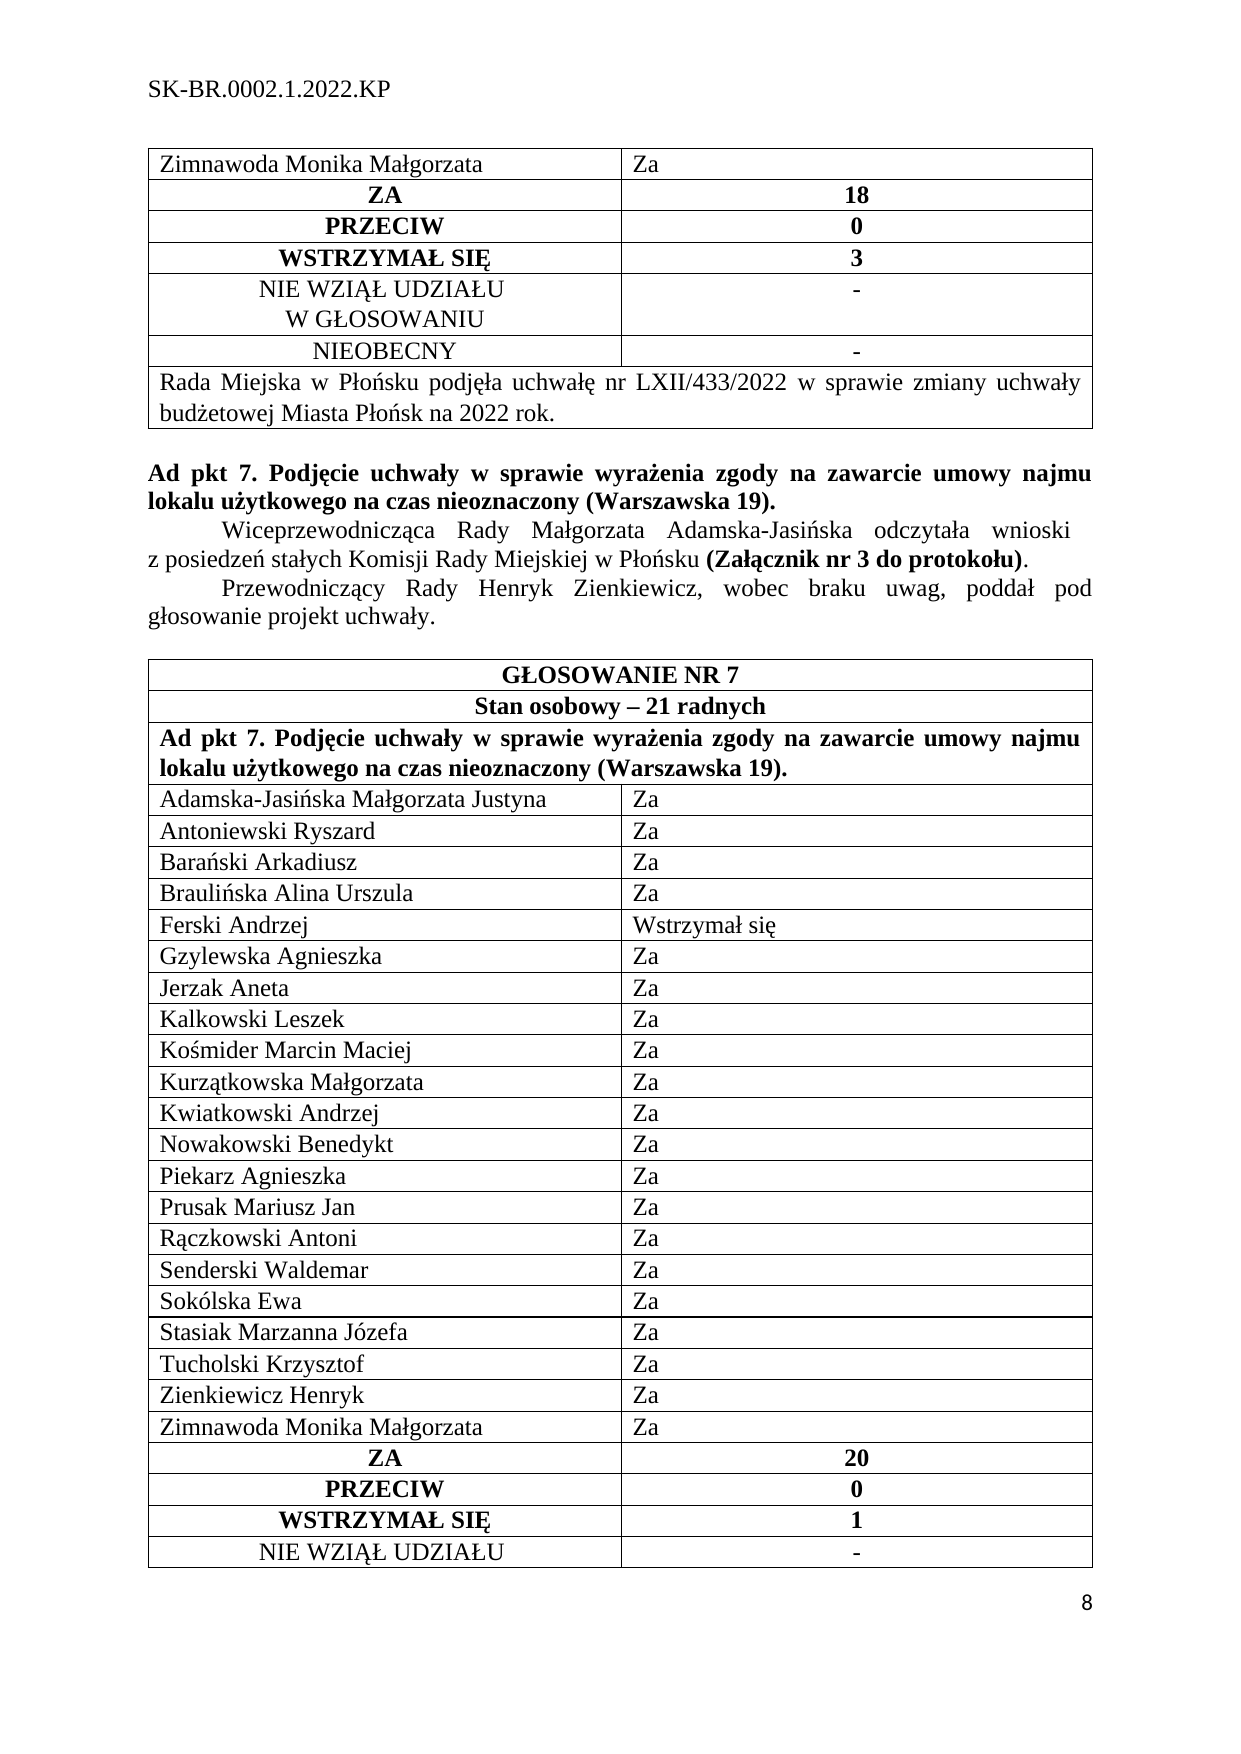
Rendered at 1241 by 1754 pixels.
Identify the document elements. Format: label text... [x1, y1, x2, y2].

table_cell - [622, 336, 1092, 366]
table_cell WSTRZYMAŁ SIĘ [149, 1506, 621, 1536]
table_cell Za [622, 1380, 1092, 1411]
table_cell ZA [149, 180, 621, 210]
table_cell Za [622, 941, 1092, 972]
table_cell Senderski Waldemar [149, 1255, 621, 1285]
table_cell - [622, 274, 1092, 335]
table_cell Za [622, 1318, 1092, 1348]
table_cell Kośmider Marcin Maciej [149, 1035, 621, 1066]
table_cell Za [622, 1067, 1092, 1097]
table_cell WSTRZYMAŁ SIĘ [149, 243, 621, 273]
table_cell ZA [149, 1443, 621, 1473]
table_cell Stasiak Marzanna Józefa [149, 1318, 621, 1348]
table_cell Barański Arkadiusz [149, 847, 621, 877]
table_cell Kalkowski Leszek [149, 1004, 621, 1034]
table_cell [149, 1537, 621, 1567]
table_cell - [622, 1537, 1092, 1567]
table_cell Zimnawoda Monika Małgorzata [149, 149, 621, 179]
table_cell Za [622, 1035, 1092, 1066]
table_cell Za [622, 816, 1092, 846]
table_cell Sokólska Ewa [149, 1286, 621, 1316]
table_cell Ad pkt 7. Podjęcie uchwały w sprawie wyrażenia zgody na zawarcie umowy najmu lokalu użytkowego na czas nieoznaczony (Warszawska 19). [149, 723, 1092, 783]
table_cell Za [622, 1349, 1092, 1379]
table_cell Piekarz Agnieszka [149, 1161, 621, 1191]
table_cell Za [622, 785, 1092, 815]
table_cell Za [622, 1004, 1092, 1034]
table_cell Kurzątkowska Małgorzata [149, 1067, 621, 1097]
table_cell Antoniewski Ryszard [149, 816, 621, 846]
table_cell Za [622, 1286, 1092, 1316]
table_cell 3 [622, 243, 1092, 273]
table_cell Zimnawoda Monika Małgorzata [149, 1412, 621, 1442]
table_cell Za [622, 1412, 1092, 1442]
table_cell Za [622, 1129, 1092, 1160]
table_cell Za [622, 1224, 1092, 1254]
table_cell Wstrzymał się [622, 910, 1092, 940]
table_cell Rada Miejska w Płońsku podjęła uchwałę nr LXII/433/2022 w sprawie zmiany uchwały budżetowej Miasta Płońsk na 2022 rok. [149, 367, 1092, 428]
table_cell 1 [622, 1506, 1092, 1536]
table_cell NIEOBECNY [149, 336, 621, 366]
table_cell Za [622, 149, 1092, 179]
table_cell 18 [622, 180, 1092, 210]
table_cell Stan osobowy – 21 radnych [149, 691, 1092, 722]
table_cell PRZECIW [149, 1474, 621, 1504]
table_cell Nowakowski Benedykt [149, 1129, 621, 1160]
table_cell Zienkiewicz Henryk [149, 1380, 621, 1411]
table_cell 0 [622, 211, 1092, 242]
text Ad pkt 7. Podjęcie uchwały w sprawie wyrażenia zgody na zawarcie umowy najmu lokalu użytkowego na czas nieoznaczony (Warszawska 19). [148, 458, 1093, 515]
table_cell 20 [622, 1443, 1092, 1473]
text Przewodniczący Rady Henryk Zienkiewicz, wobec braku uwag, poddał pod głosowanie projekt uchwały. [148, 573, 1093, 630]
table_cell NIE WZIĄŁ UDZIAŁU W GŁOSOWANIU [149, 274, 621, 335]
table_cell Rączkowski Antoni [149, 1224, 621, 1254]
table_cell PRZECIW [149, 211, 621, 242]
table_cell Jerzak Aneta [149, 973, 621, 1003]
table_cell Za [622, 973, 1092, 1003]
table_cell Za [622, 879, 1092, 909]
table_header GŁOSOWANIE NR 7 [149, 660, 1092, 690]
table_cell Za [622, 1255, 1092, 1285]
table_cell Braulińska Alina Urszula [149, 879, 621, 909]
table_cell Ferski Andrzej [149, 910, 621, 940]
text Wiceprzewodnicząca Rady Małgorzata Adamska-Jasińska odczytała wnioski z posiedzeń stałych Komisji Rady Miejskiej w Płońsku (Załącznik nr 3 do protokołu). [148, 515, 1093, 573]
table_cell Za [622, 1192, 1092, 1222]
table_cell Adamska-Jasińska Małgorzata Justyna [149, 785, 621, 815]
table_cell Kwiatkowski Andrzej [149, 1098, 621, 1128]
table_cell Za [622, 1098, 1092, 1128]
table_cell Za [622, 847, 1092, 877]
table_cell Gzylewska Agnieszka [149, 941, 621, 972]
table_cell Za [622, 1161, 1092, 1191]
table_cell Tucholski Krzysztof [149, 1349, 621, 1379]
table_cell 0 [622, 1474, 1092, 1504]
table_cell Prusak Mariusz Jan [149, 1192, 621, 1222]
